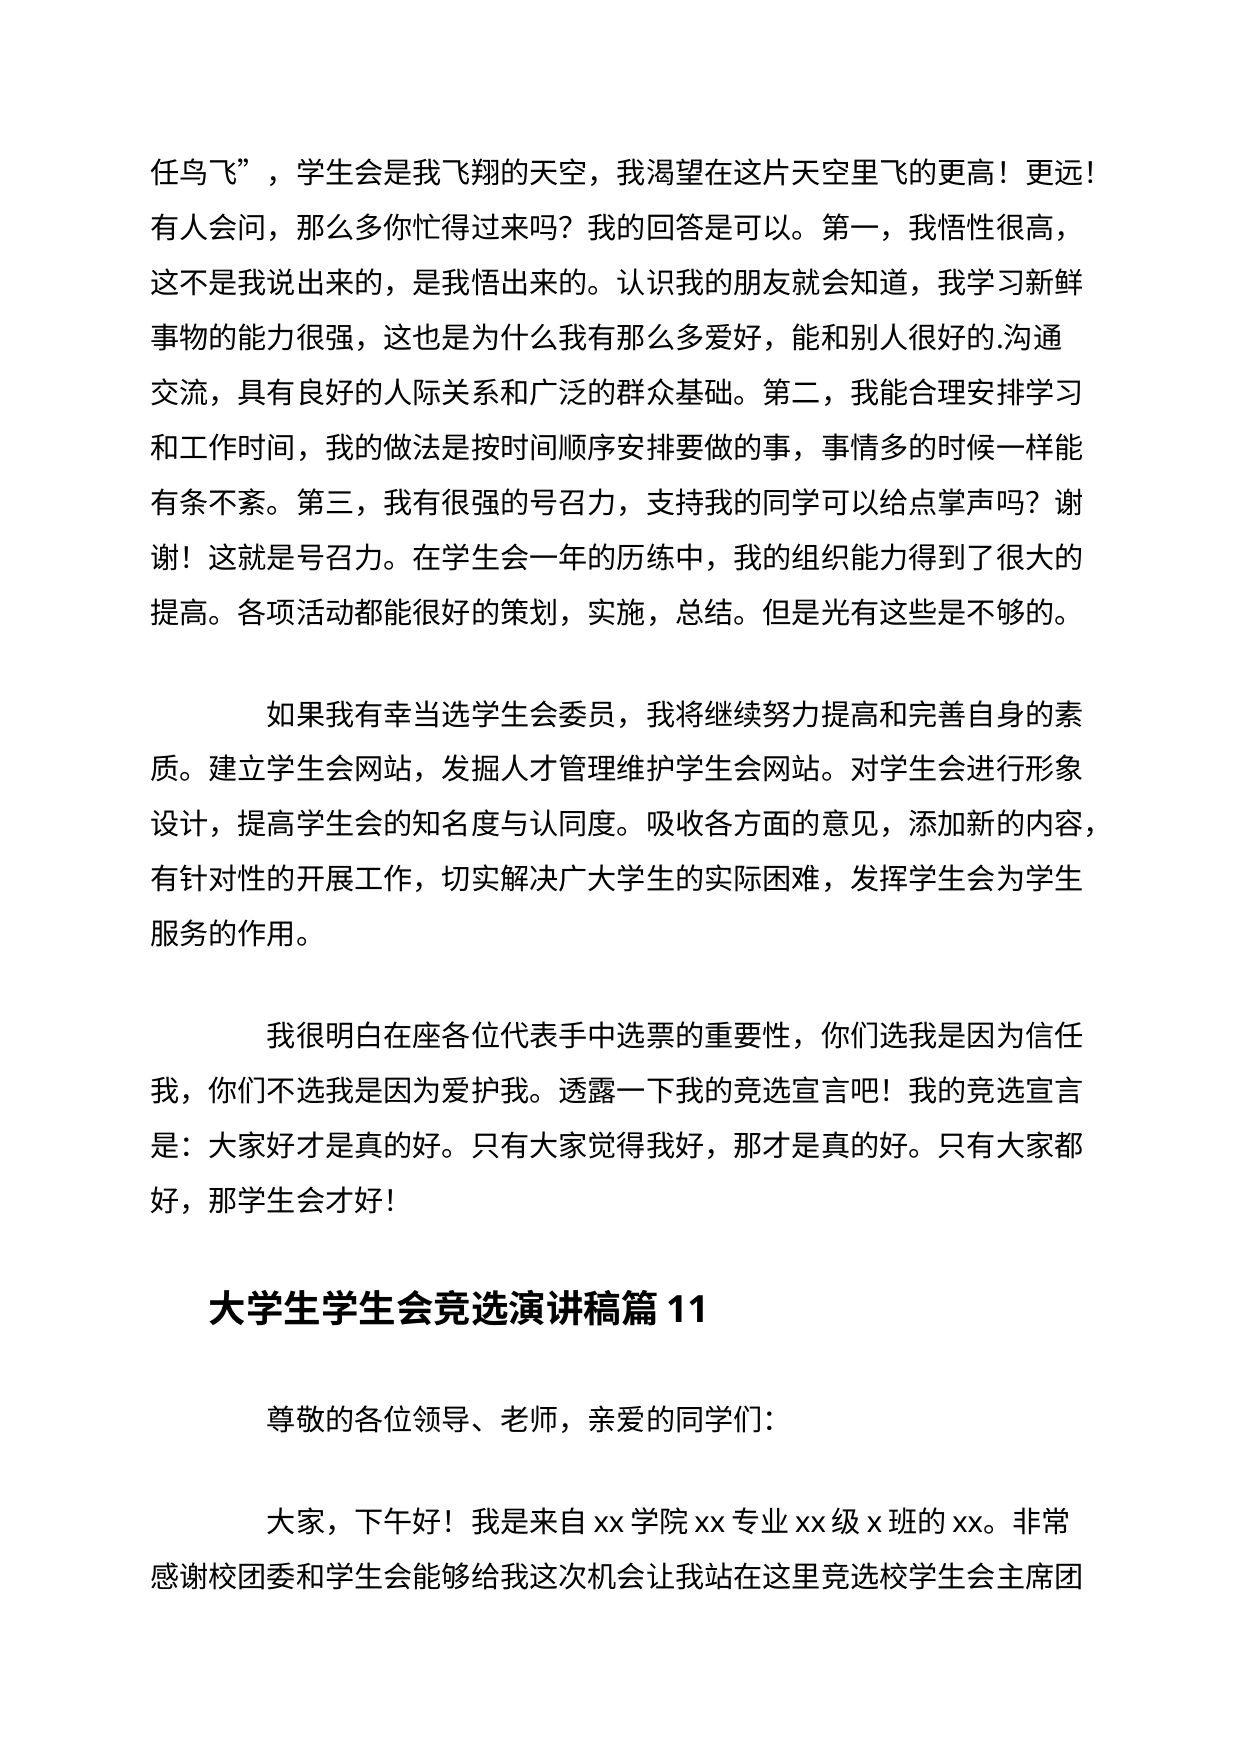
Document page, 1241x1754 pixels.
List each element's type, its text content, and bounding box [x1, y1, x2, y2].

text 尊敬的各位领导、老师，亲爱的同学们： [150, 1396, 1090, 1439]
text 我很明白在座各位代表手中选票的重要性，你们选我是因为信任我，你们不选我是因为爱护我。透露一下我的竞选宣言吧！我的竞选宣言是：大家好才是真的好。只有大家觉得我好，那才是真的好。只有大家都好，那学生会才好！ [150, 1012, 1090, 1219]
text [150, 150, 1090, 632]
text 如果我有幸当选学生会委员，我将继续努力提高和完善自身的素质。建立学生会网站，发掘人才管理维护学生会网站。对学生会进行形象设计，提高学生会的知名度与认同度。吸收各方面的意见，添加新的内容，有针对性的开展工作，切实解决广大学生的实际困难，发挥学生会为学生服务的作用。 [150, 691, 1090, 953]
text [150, 1498, 1090, 1596]
text 大学生学生会竞选演讲稿篇11 [150, 1279, 1090, 1333]
